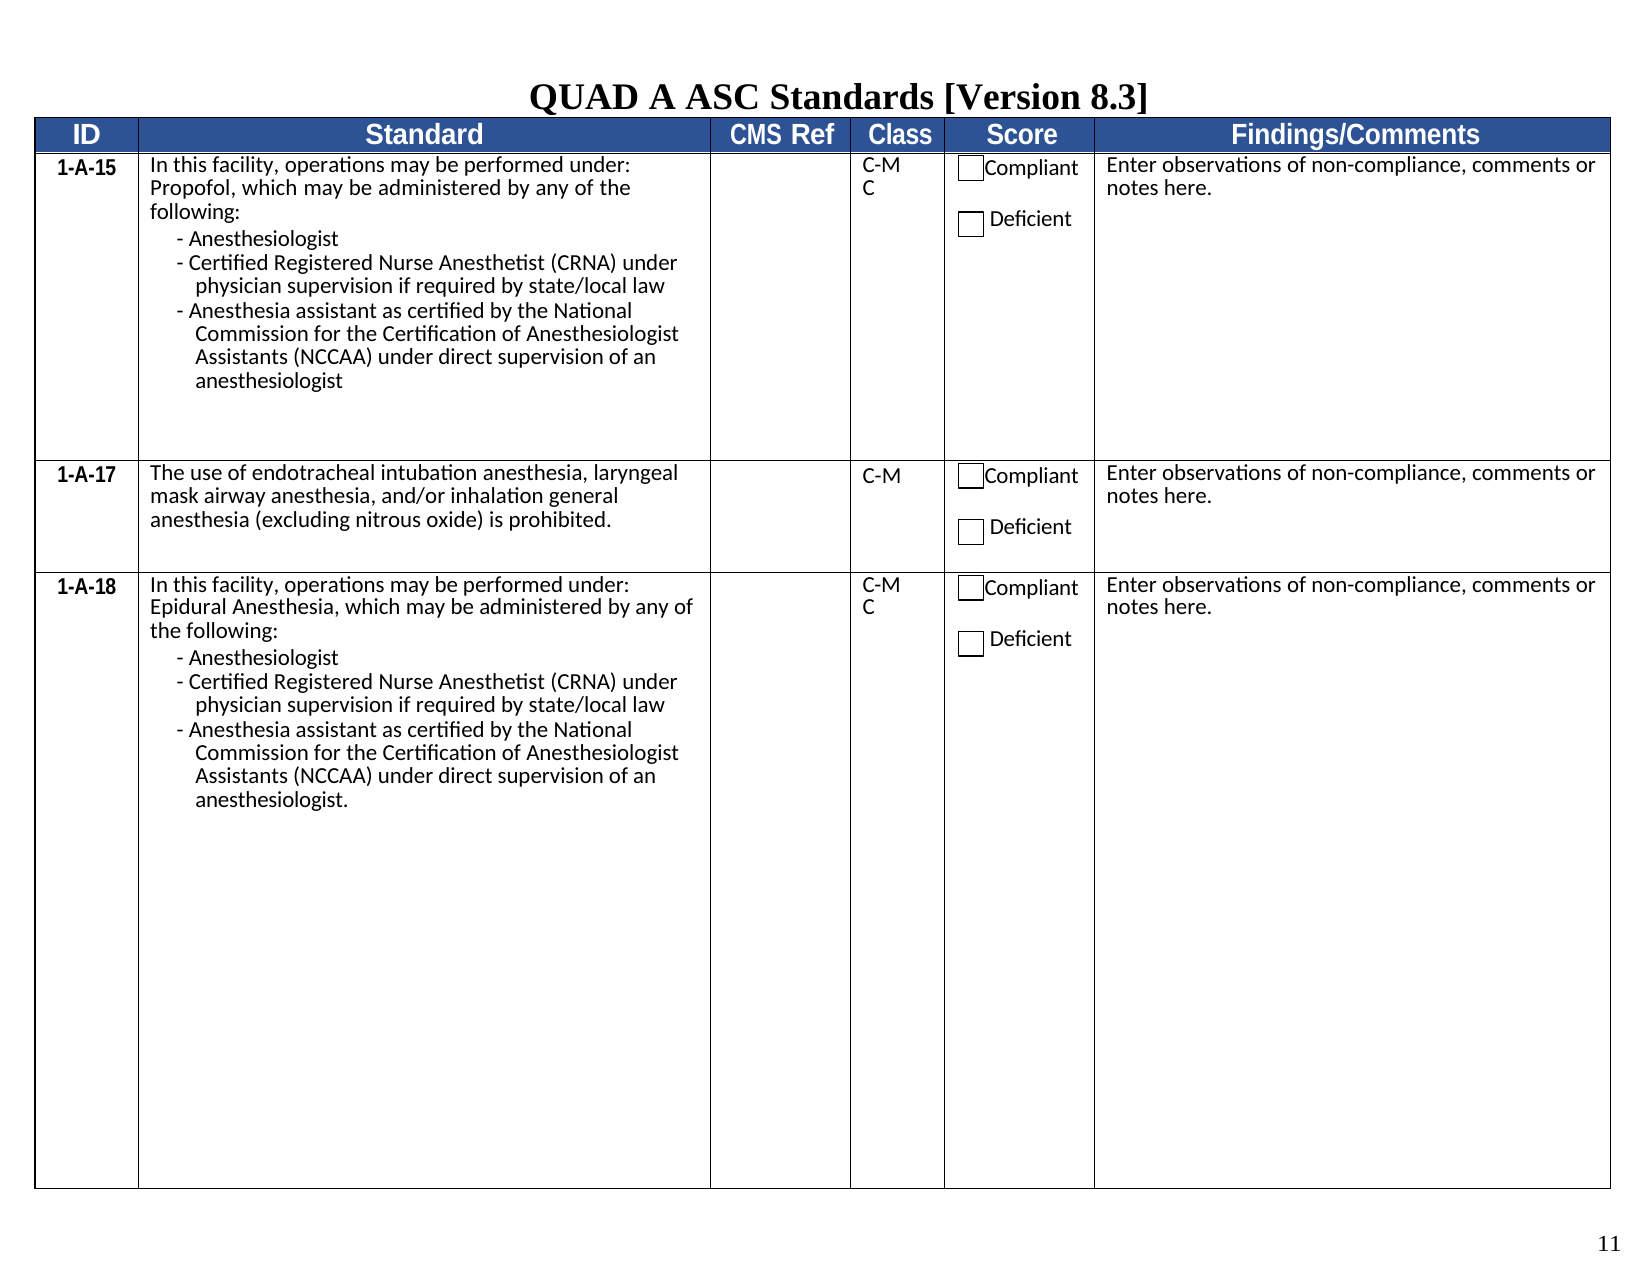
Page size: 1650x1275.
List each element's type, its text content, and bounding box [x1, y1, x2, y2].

table_cell 1-A-15 [36, 154, 138, 460]
table_cell [711, 573, 850, 1188]
table_header CMS Ref [711, 118, 850, 152]
table_cell [711, 461, 850, 572]
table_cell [1095, 154, 1610, 460]
table_cell Compliant Deficient [945, 573, 1094, 1188]
table_cell In this facility, operations may be performed under: Epidural Anesthesia, which may be administered by any of the following: Anesthesiologist Certified Registered Nurse Anesthetist (CRNA) under physician supervision if required by state/local law Anesthesia assistant as certified by the National Commission for the Certification of Anesthesiologist Assistants (NCCAA) under direct supervision of an anesthesiologist. [139, 573, 710, 1188]
table_cell 1-A-18 [36, 573, 138, 1188]
table_cell C-M C [851, 154, 944, 460]
table_header Score [945, 118, 1094, 152]
table_cell Compliant Deficient [945, 154, 1094, 460]
table_header ID [36, 118, 138, 152]
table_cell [1095, 573, 1610, 1188]
table_cell C-M C [851, 573, 944, 1188]
table_header Class [851, 118, 944, 152]
table_cell C-M [851, 461, 944, 572]
table_header Findings/Comments [1095, 118, 1610, 152]
table_cell [711, 154, 850, 460]
table_cell Enter observations of non-compliance, comments or notes here. [1095, 461, 1610, 572]
table_cell In this facility, operations may be performed under: Propofol, which may be administered by any of the following: Anesthesiologist Certified Registered Nurse Anesthetist (CRNA) under physician supervision if required by state/local law Anesthesia assistant as certified by the National Commission for the Certification of Anesthesiologist Assistants (NCCAA) under direct supervision of an anesthesiologist [139, 154, 710, 460]
table_cell The use of endotracheal intubation anesthesia, laryngeal mask airway anesthesia, and/or inhalation general anesthesia (excluding nitrous oxide) is prohibited. [139, 461, 710, 572]
table_header Standard [139, 118, 710, 152]
table_cell Compliant Deficient [945, 461, 1094, 572]
table_cell 1-A-17 [36, 461, 138, 572]
